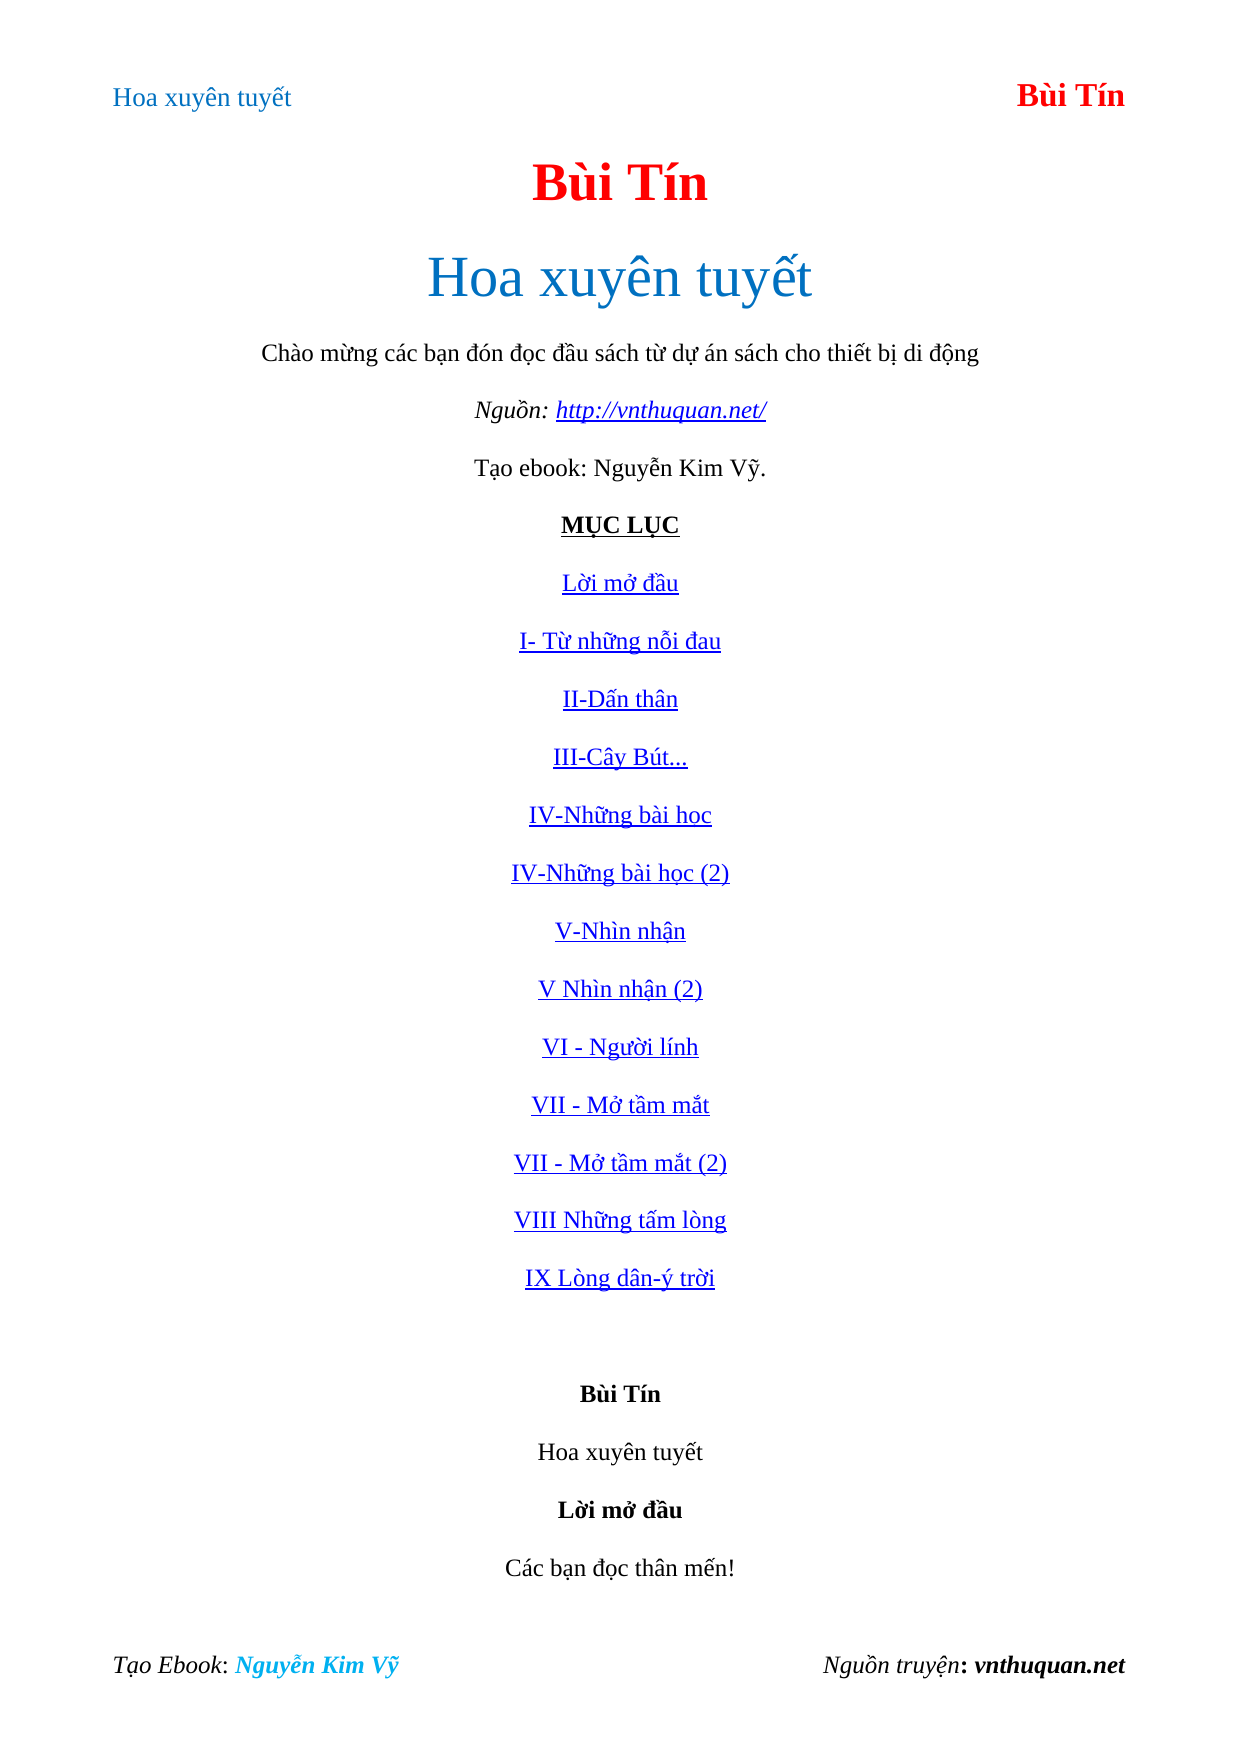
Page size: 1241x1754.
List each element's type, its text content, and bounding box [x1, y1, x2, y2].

text IV-Những bài học (2) [112, 858, 1128, 887]
text I- Từ những nỗi đau [112, 626, 1128, 655]
text Lời mở đầu [112, 568, 1128, 597]
text IX Lòng dân-ý trời [112, 1263, 1128, 1292]
text Chào mừng các bạn đón đọc đầu sách từ dự án sách cho thiết bị di động Nguồn: http://vnthuquan.net/ Tạo ebook: Nguyễn Kim Vỹ. [112, 338, 1128, 481]
text Lời mở đầu [112, 1495, 1128, 1524]
text VI - Người lính [112, 1032, 1128, 1061]
text Bùi Tín [112, 1379, 1128, 1408]
text IV-Những bài học [112, 800, 1128, 829]
text V Nhìn nhận (2) [112, 974, 1128, 1003]
text Bùi Tín [112, 150, 1128, 212]
text Hoa xuyên tuyết [112, 241, 1128, 308]
text MỤC LỤC [112, 511, 1128, 539]
text Các bạn đọc thân mến! [112, 1553, 1128, 1582]
text Hoa xuyên tuyết [112, 1437, 1128, 1466]
text VII - Mở tầm mắt [112, 1090, 1128, 1118]
text VII - Mở tầm mắt (2) [112, 1148, 1128, 1176]
text V-Nhìn nhận [112, 916, 1128, 945]
text VIII Những tấm lòng [112, 1206, 1128, 1234]
text II-Dấn thân [112, 684, 1128, 713]
text III-Cây Bút... [112, 742, 1128, 771]
